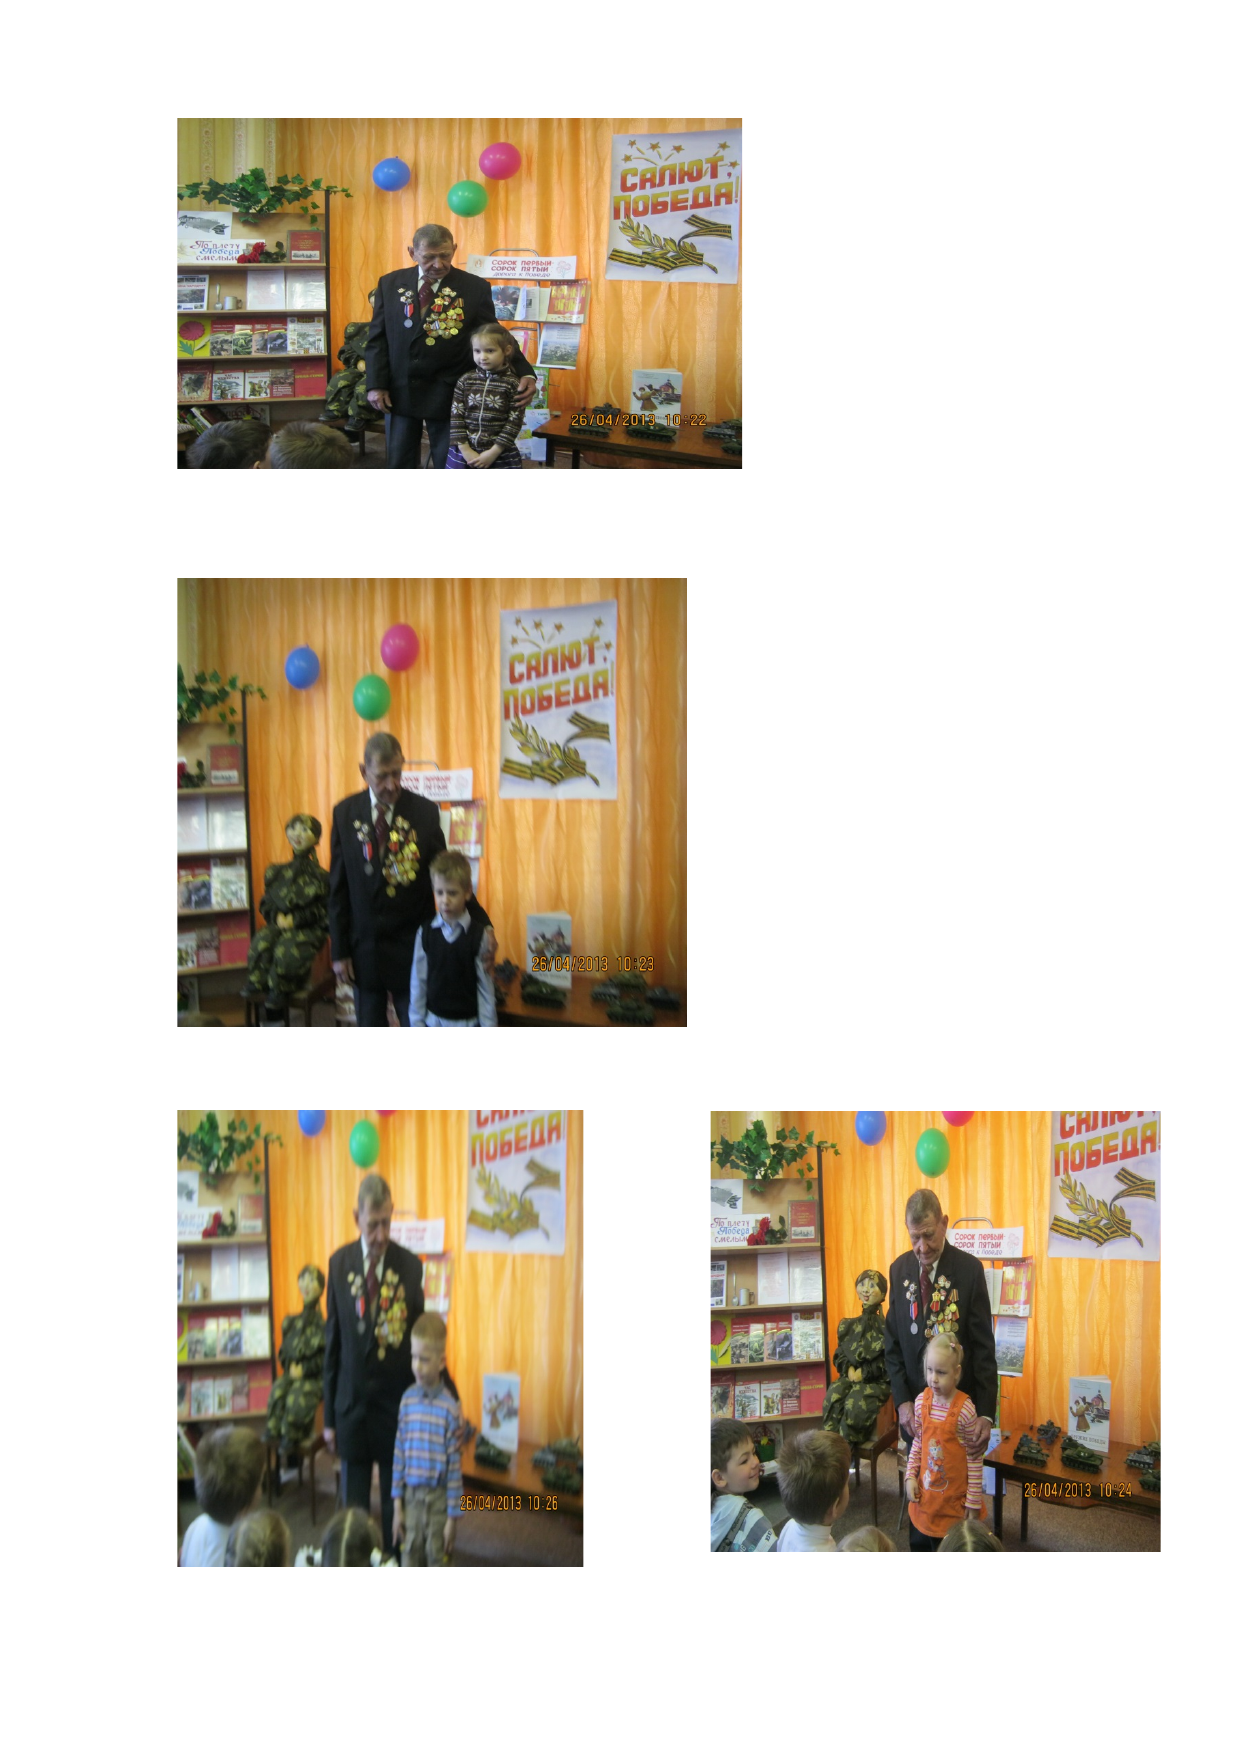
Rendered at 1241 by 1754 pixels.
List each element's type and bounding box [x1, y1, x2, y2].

picture [177, 118, 743, 469]
picture [177, 578, 687, 1027]
picture [710, 1111, 1161, 1552]
picture [177, 1110, 584, 1567]
